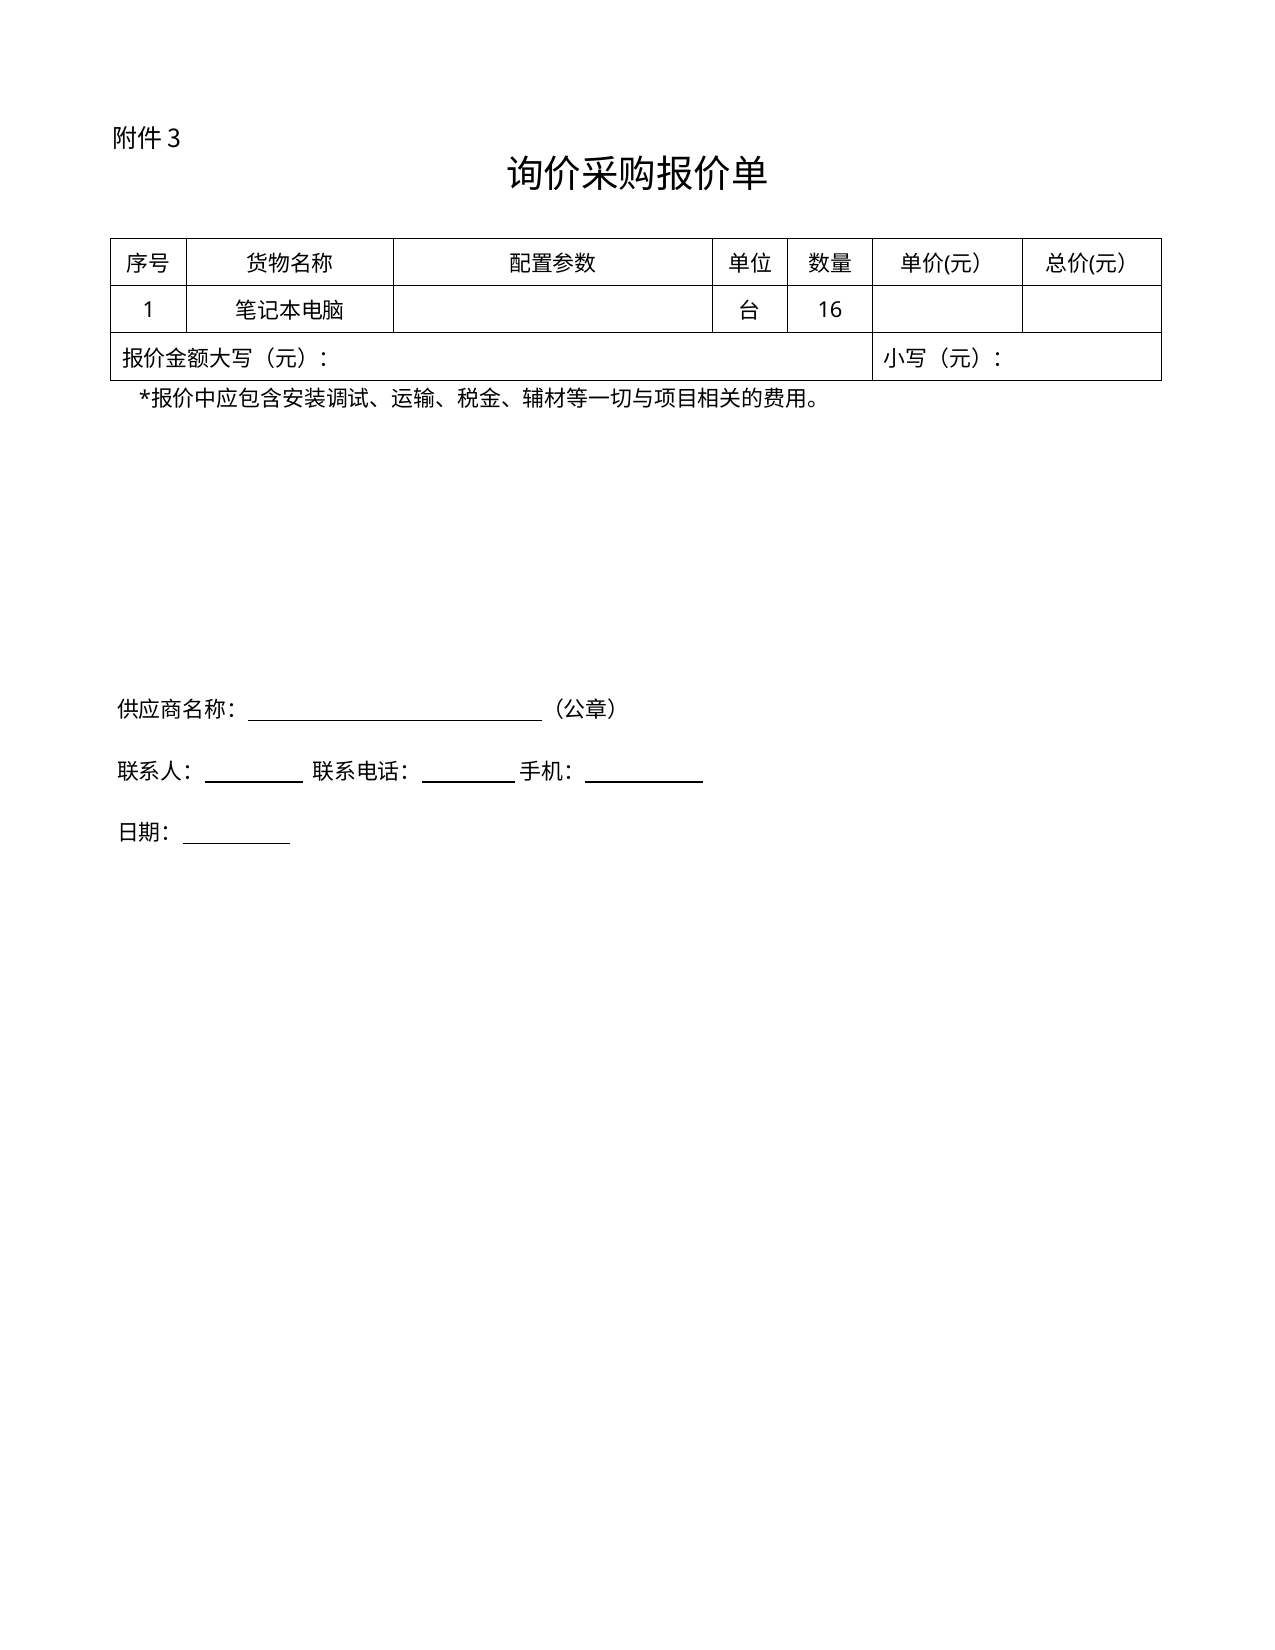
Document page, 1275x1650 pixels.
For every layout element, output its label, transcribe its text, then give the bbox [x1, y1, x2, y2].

table_header 单位 [713, 239, 787, 285]
table_cell 小写（元）： [873, 333, 1161, 379]
table_header 单价(元） [873, 239, 1022, 285]
table_header 序号 [111, 239, 186, 285]
table_cell 笔记本电脑 [187, 286, 393, 332]
text 联系人： 联系电话： 手机： [56, 754, 1174, 786]
table_cell [873, 286, 1022, 332]
text 供应商名称： （公章） [56, 692, 1174, 724]
table_cell [1023, 286, 1161, 332]
table_cell 1 [111, 286, 186, 332]
table_cell 16 [788, 286, 872, 332]
table_cell [394, 286, 712, 332]
table_header 总价(元） [1023, 239, 1161, 285]
table_header 数量 [788, 239, 872, 285]
text 日期： [56, 815, 1174, 847]
text 附件3 [112, 118, 1163, 154]
table_header 配置参数 [394, 239, 712, 285]
table_header 货物名称 [187, 239, 393, 285]
table_cell 报价金额大写（元）： [111, 333, 872, 379]
text *报价中应包含安装调试、运输、税金、辅材等一切与项目相关的费用。 [56, 381, 1174, 412]
text 询价采购报价单 [112, 154, 1163, 196]
table_cell 台 [713, 286, 787, 332]
